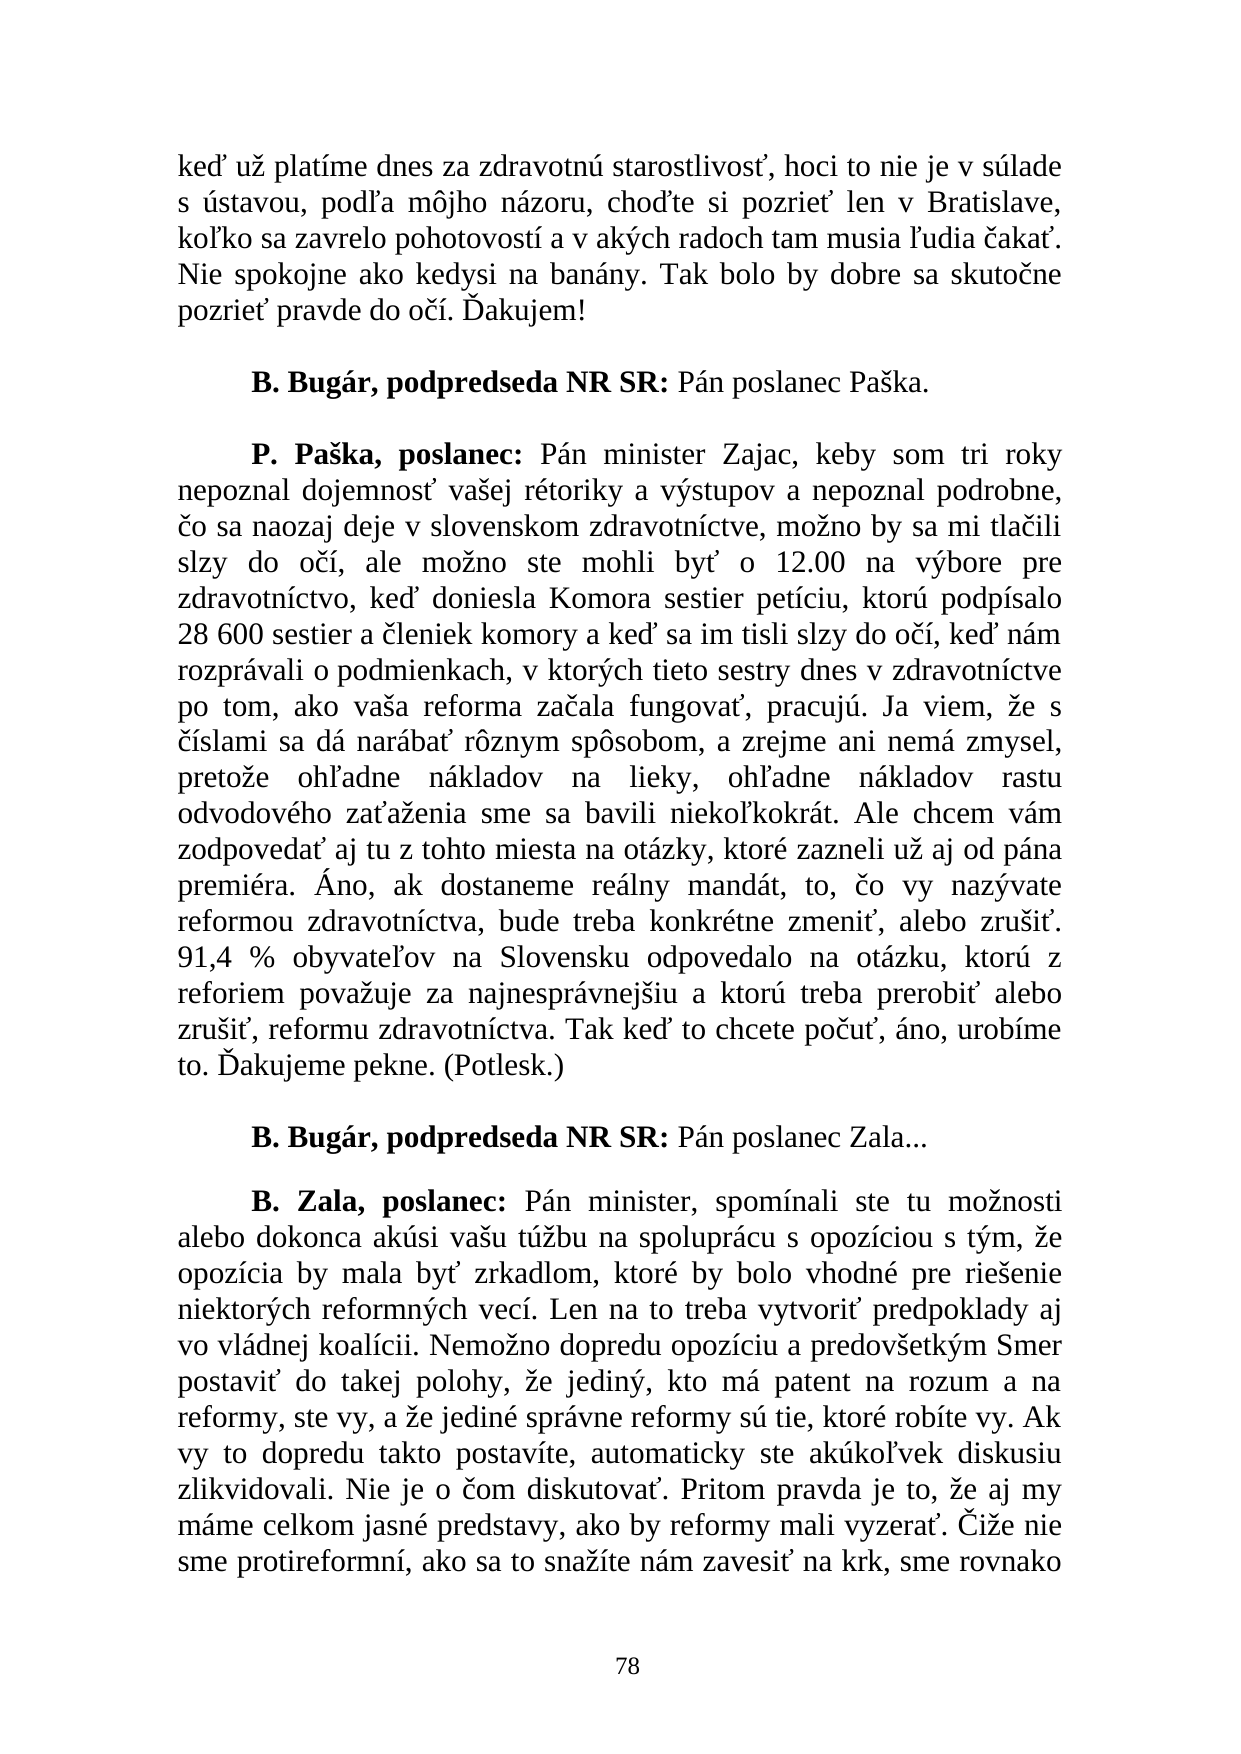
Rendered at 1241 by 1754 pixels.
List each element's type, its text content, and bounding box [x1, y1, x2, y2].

text P. Paška, poslanec: Pán minister Zajac, keby som tri roky nepoznal dojemnosť vašej rétoriky a výstupov a nepoznal podrobne, čo sa naozaj deje v slovenskom zdravotníctve, možno by sa mi tlačili slzy do očí, ale možno ste mohli byť o 12.00 na výbore pre zdravotníctvo, keď doniesla Komora sestier petíciu, ktorú podpísalo 28 600 sestier a členiek komory a keď sa im tisli slzy do očí, keď nám rozprávali o podmienkach, v ktorých tieto sestry dnes v zdravotníctve po tom, ako vaša reforma začala fungovať, pracujú. Ja viem, že s číslami sa dá narábať rôznym spôsobom, a zrejme ani nemá zmysel, pretože ohľadne nákladov na lieky, ohľadne nákladov rastu odvodového zaťaženia sme sa bavili niekoľkokrát. Ale chcem vám zodpovedať aj tu z tohto miesta na otázky, ktoré zazneli už aj od pána premiéra. Áno, ak dostaneme reálny mandát, to, čo vy nazývate reformou zdravotníctva, bude treba konkrétne zmeniť, alebo zrušiť. 91,4 % obyvateľov na Slovensku odpovedalo na otázku, ktorú z reforiem považuje za najnesprávnejšiu a ktorú treba prerobiť alebo zrušiť, reformu zdravotníctva. Tak keď to chcete počuť, áno, urobíme to. Ďakujeme pekne. (Potlesk.) [177, 435, 1063, 1082]
text B. Bugár, podpredseda NR SR: Pán poslanec Zala... [177, 1118, 1063, 1154]
text B. Bugár, podpredseda NR SR: Pán poslanec Paška. [177, 363, 1063, 399]
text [177, 148, 1063, 327]
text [177, 1183, 1063, 1578]
